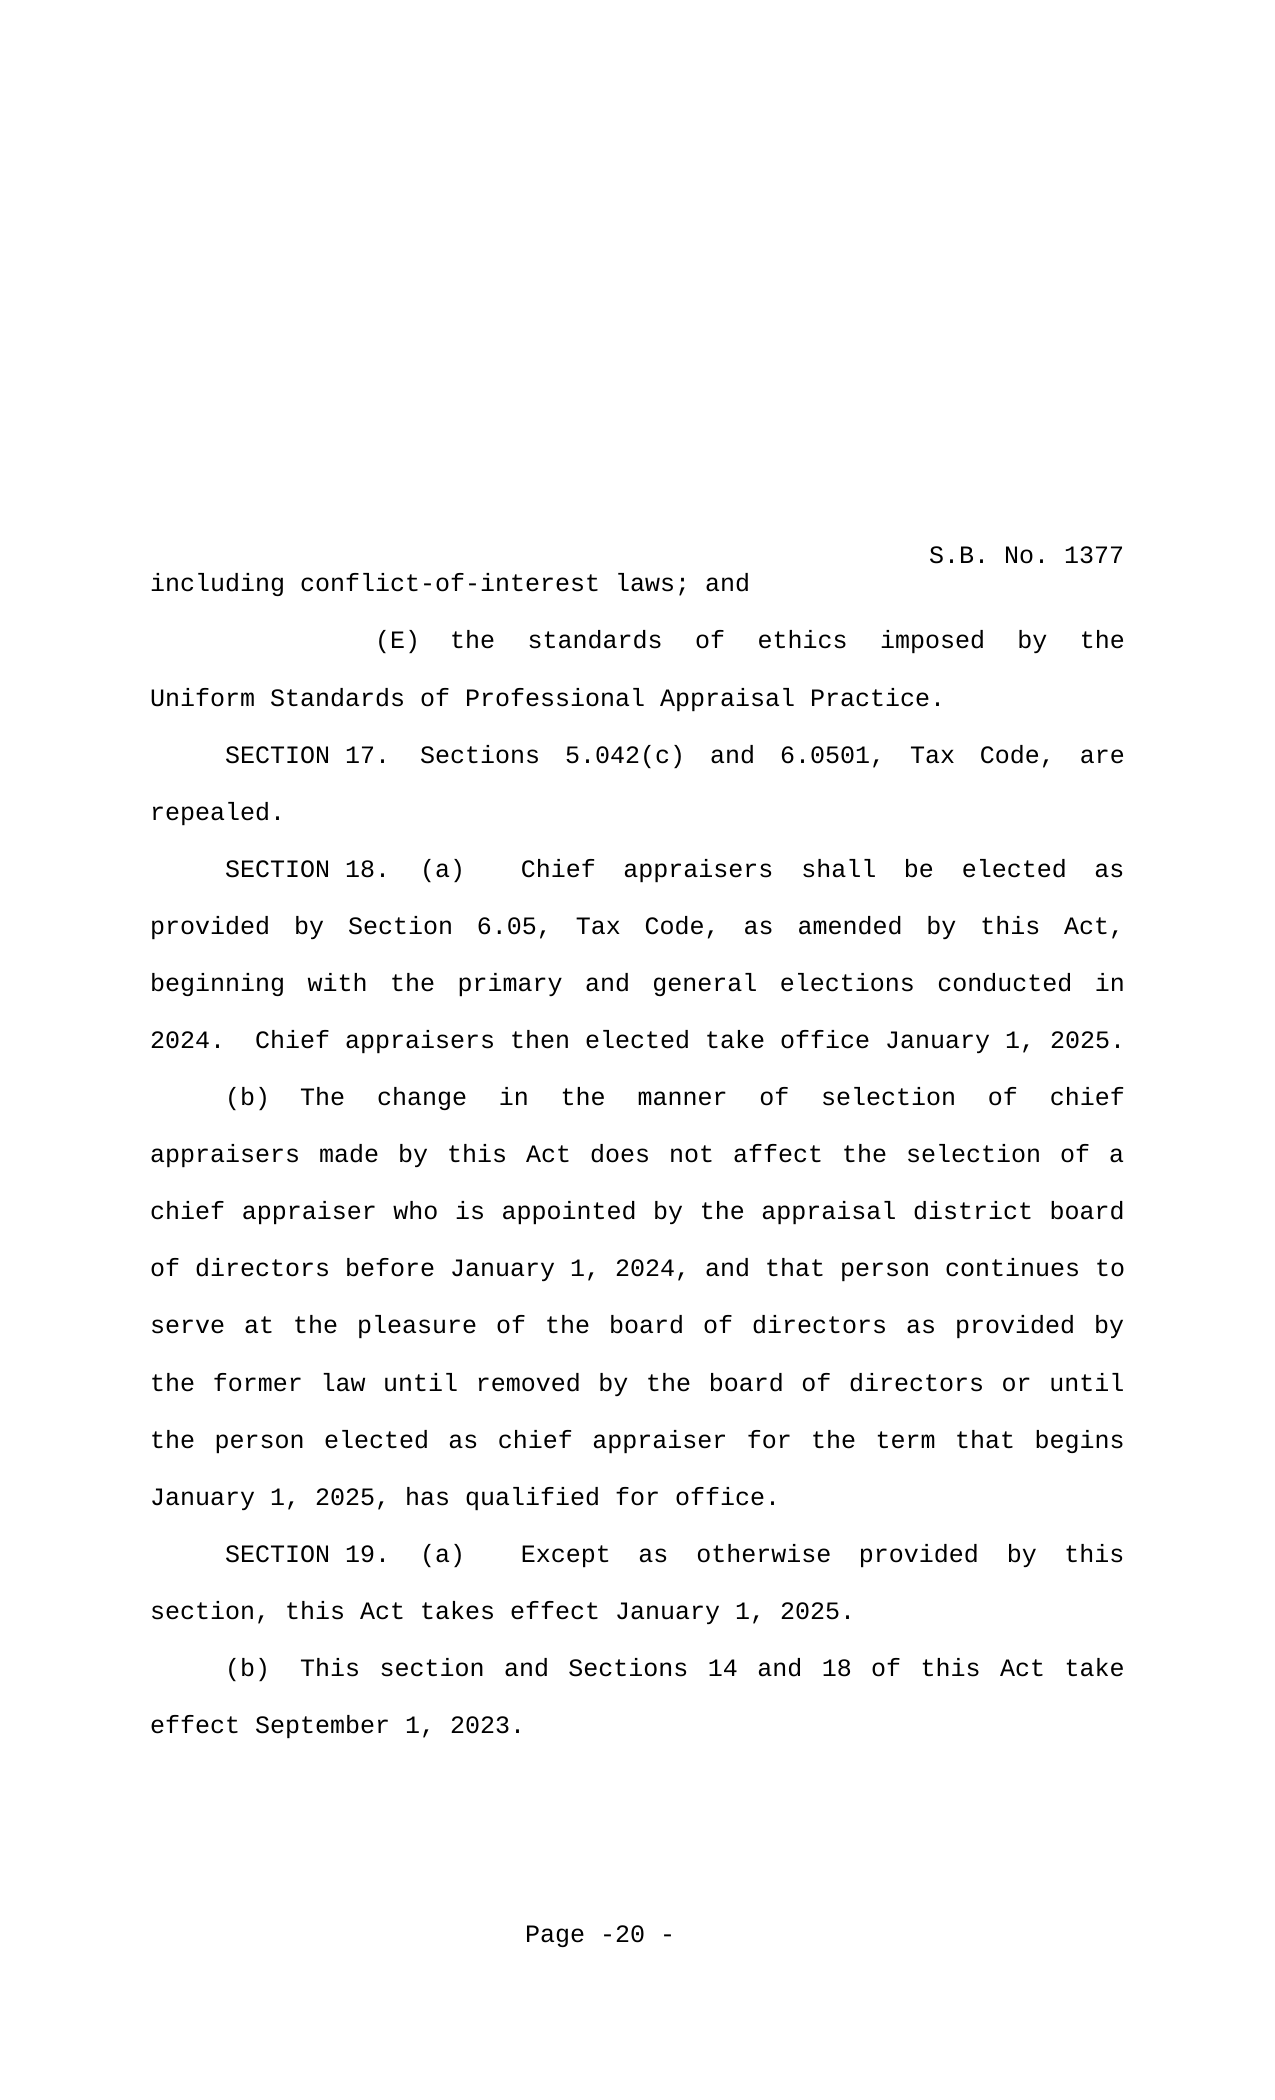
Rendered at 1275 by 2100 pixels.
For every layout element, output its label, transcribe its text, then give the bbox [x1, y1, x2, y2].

text (b) This section and Sections 14 and 18 of this Act take effect September 1, 2023. [150, 1655, 1125, 1741]
text SECTION 19. (a) Except as otherwise provided by this section, this Act takes effect January 1, 2025. [150, 1541, 1125, 1627]
text (E) the standards of ethics imposed by the Uniform Standards of Professional Appraisal Practice. [150, 628, 1125, 713]
text SECTION 17. Sections 5.042(c) and 6.0501, Tax Code, are repealed. [150, 742, 1125, 828]
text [150, 571, 1125, 599]
text (b) The change in the manner of selection of chief appraisers made by this Act does not affect the selection of a chief appraiser who is appointed by the appraisal district board of directors before January 1, 2024, and that person continues to serve at the pleasure of the board of directors as provided by the former law until removed by the board of directors or until the person elected as chief appraiser for the term that begins January 1, 2025, has qualified for office. [150, 1084, 1125, 1513]
text SECTION 18. (a) Chief appraisers shall be elected as provided by Section 6.05, Tax Code, as amended by this Act, beginning with the primary and general elections conducted in 2024. Chief appraisers then elected take office January 1, 2025. [150, 856, 1125, 1056]
